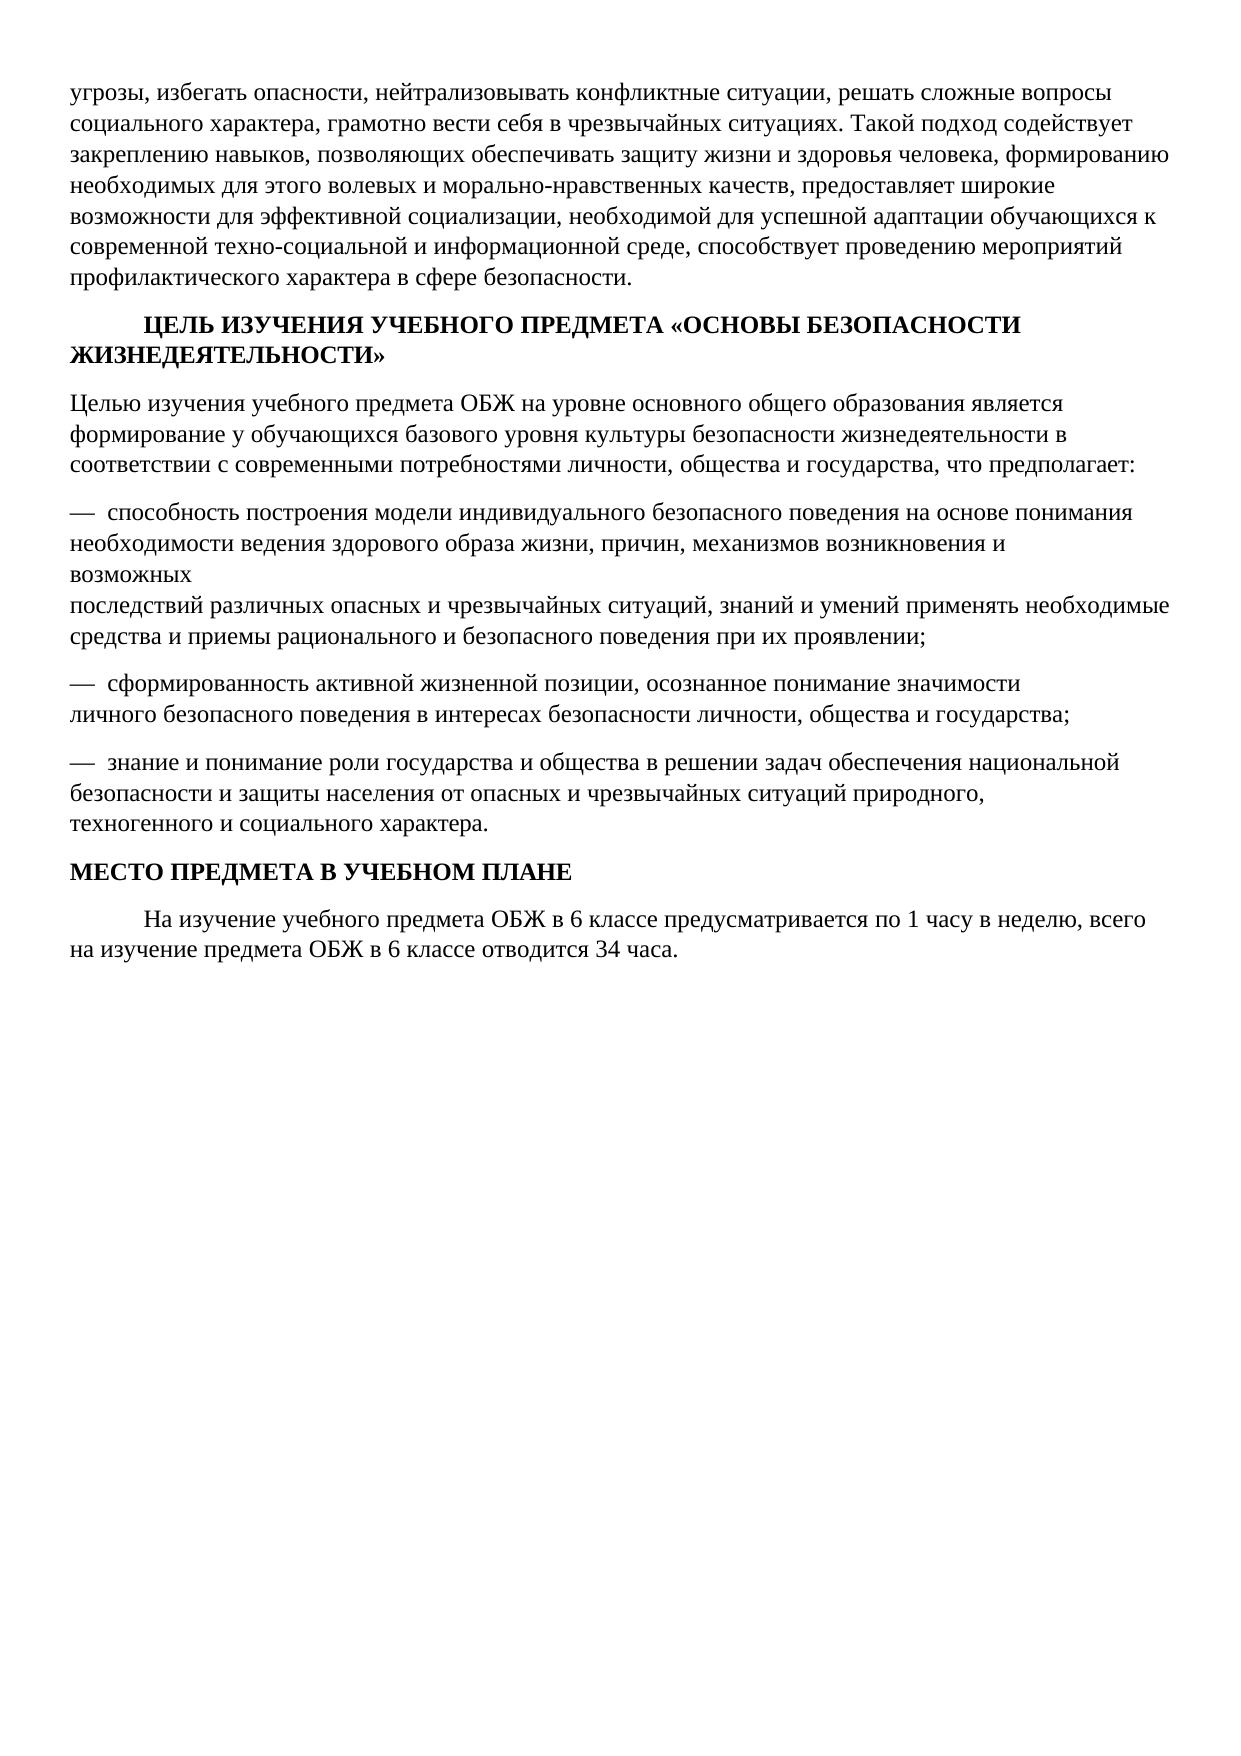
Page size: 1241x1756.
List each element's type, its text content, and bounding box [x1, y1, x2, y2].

text возможности для эффективной социализации, необходимой для успешной адаптации обучающихся к современной техно-социальной и информационной среде, способствует проведению мероприятий профилактического характера в сфере безопасности. [69, 201, 1181, 291]
subtitle МЕСТО ПРЕДМЕТА В УЧЕБНОМ ПЛАНЕ [69, 857, 1181, 885]
text последствий различных опасных и чрезвычайных ситуаций, знаний и умений применять необходимые средства и приемы рационального и безопасного поведения при их проявлении; [69, 591, 1181, 650]
list способность построения модели индивидуального безопасного поведения на основе понимания необходимости ведения здорового образа жизни, причин, механизмов возникновения и возможных [69, 497, 1134, 588]
text угрозы, избегать опасности, нейтрализовывать конфликтные ситуации, решать сложные вопросы социального характера, грамотно вести себя в чрезвычайных ситуациях. Такой подход содействует закреплению навыков, позволяющих обеспечивать защиту жизни и здоровья человека, формированию необходимых для этого волевых и морально-нравственных качеств, предоставляет широкие [69, 77, 1181, 199]
list знание и понимание роли государства и общества в решении задач обеспечения национальной безопасности и защиты населения от опасных и чрезвычайных ситуаций природного, [69, 747, 1120, 806]
subtitle ЦЕЛЬ ИЗУЧЕНИЯ УЧЕБНОГО ПРЕДМЕТА «ОСНОВЫ БЕЗОПАСНОСТИ ЖИЗНЕДЕЯТЕЛЬНОСТИ» [69, 310, 1181, 369]
text соответствии с современными потребностями личности, общества и государства, что предполагает: [69, 450, 1181, 478]
text техногенного и социального характера. [69, 809, 1181, 837]
list сформированность активной жизненной позиции, осознанное понимание значимости личного безопасного поведения в интересах безопасности личности, общества и государства; [69, 668, 1114, 728]
text На изучение учебного предмета ОБЖ в 6 классе предусматривается по 1 часу в неделю, всего на изучение предмета ОБЖ в 6 классе отводится 34 часа. [69, 904, 1159, 963]
text Целью изучения учебного предмета ОБЖ на уровне основного общего образования является формирование у обучающихся базового уровня культуры безопасности жизнедеятельности в [69, 388, 1181, 447]
